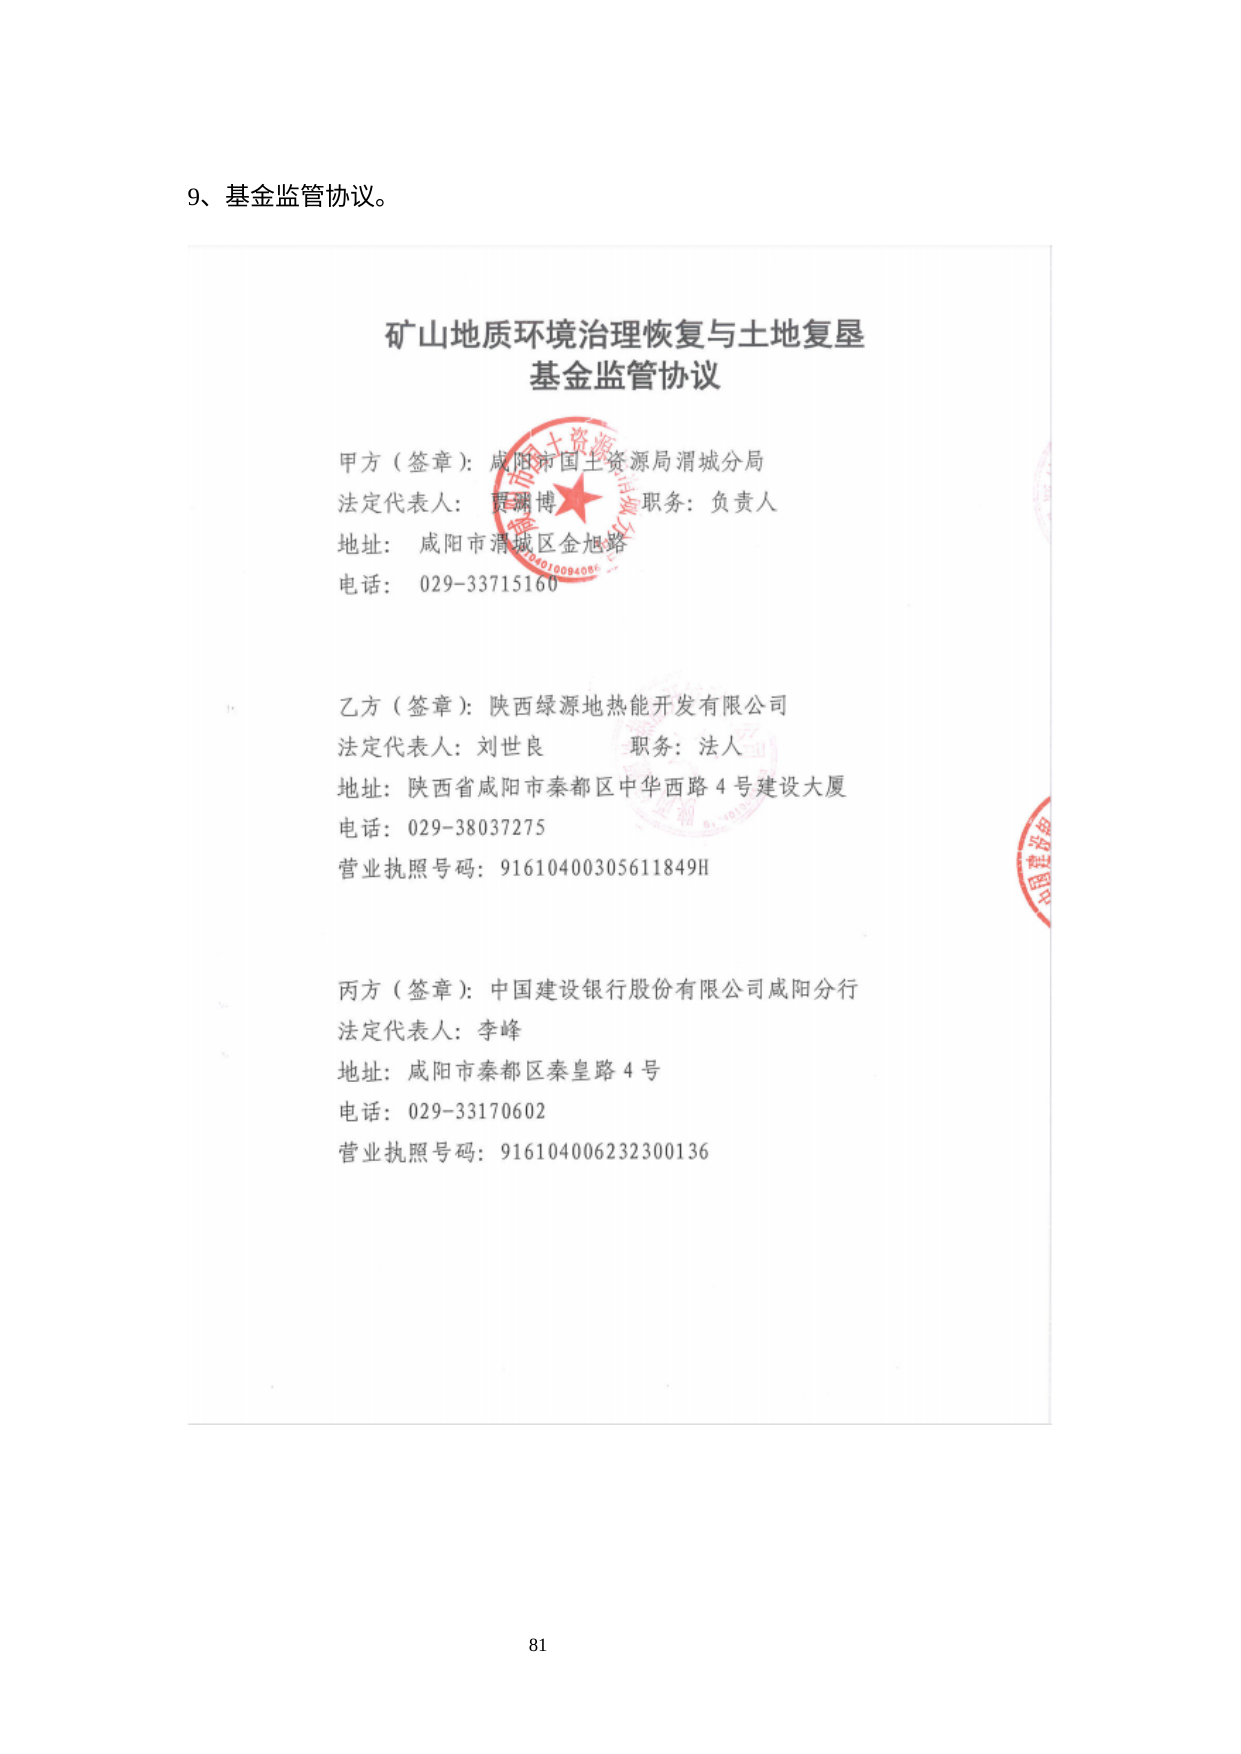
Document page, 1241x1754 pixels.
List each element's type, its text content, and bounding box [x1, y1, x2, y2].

text 9、基金监管协议。 [187, 162, 1053, 227]
picture [187, 245, 1053, 1425]
